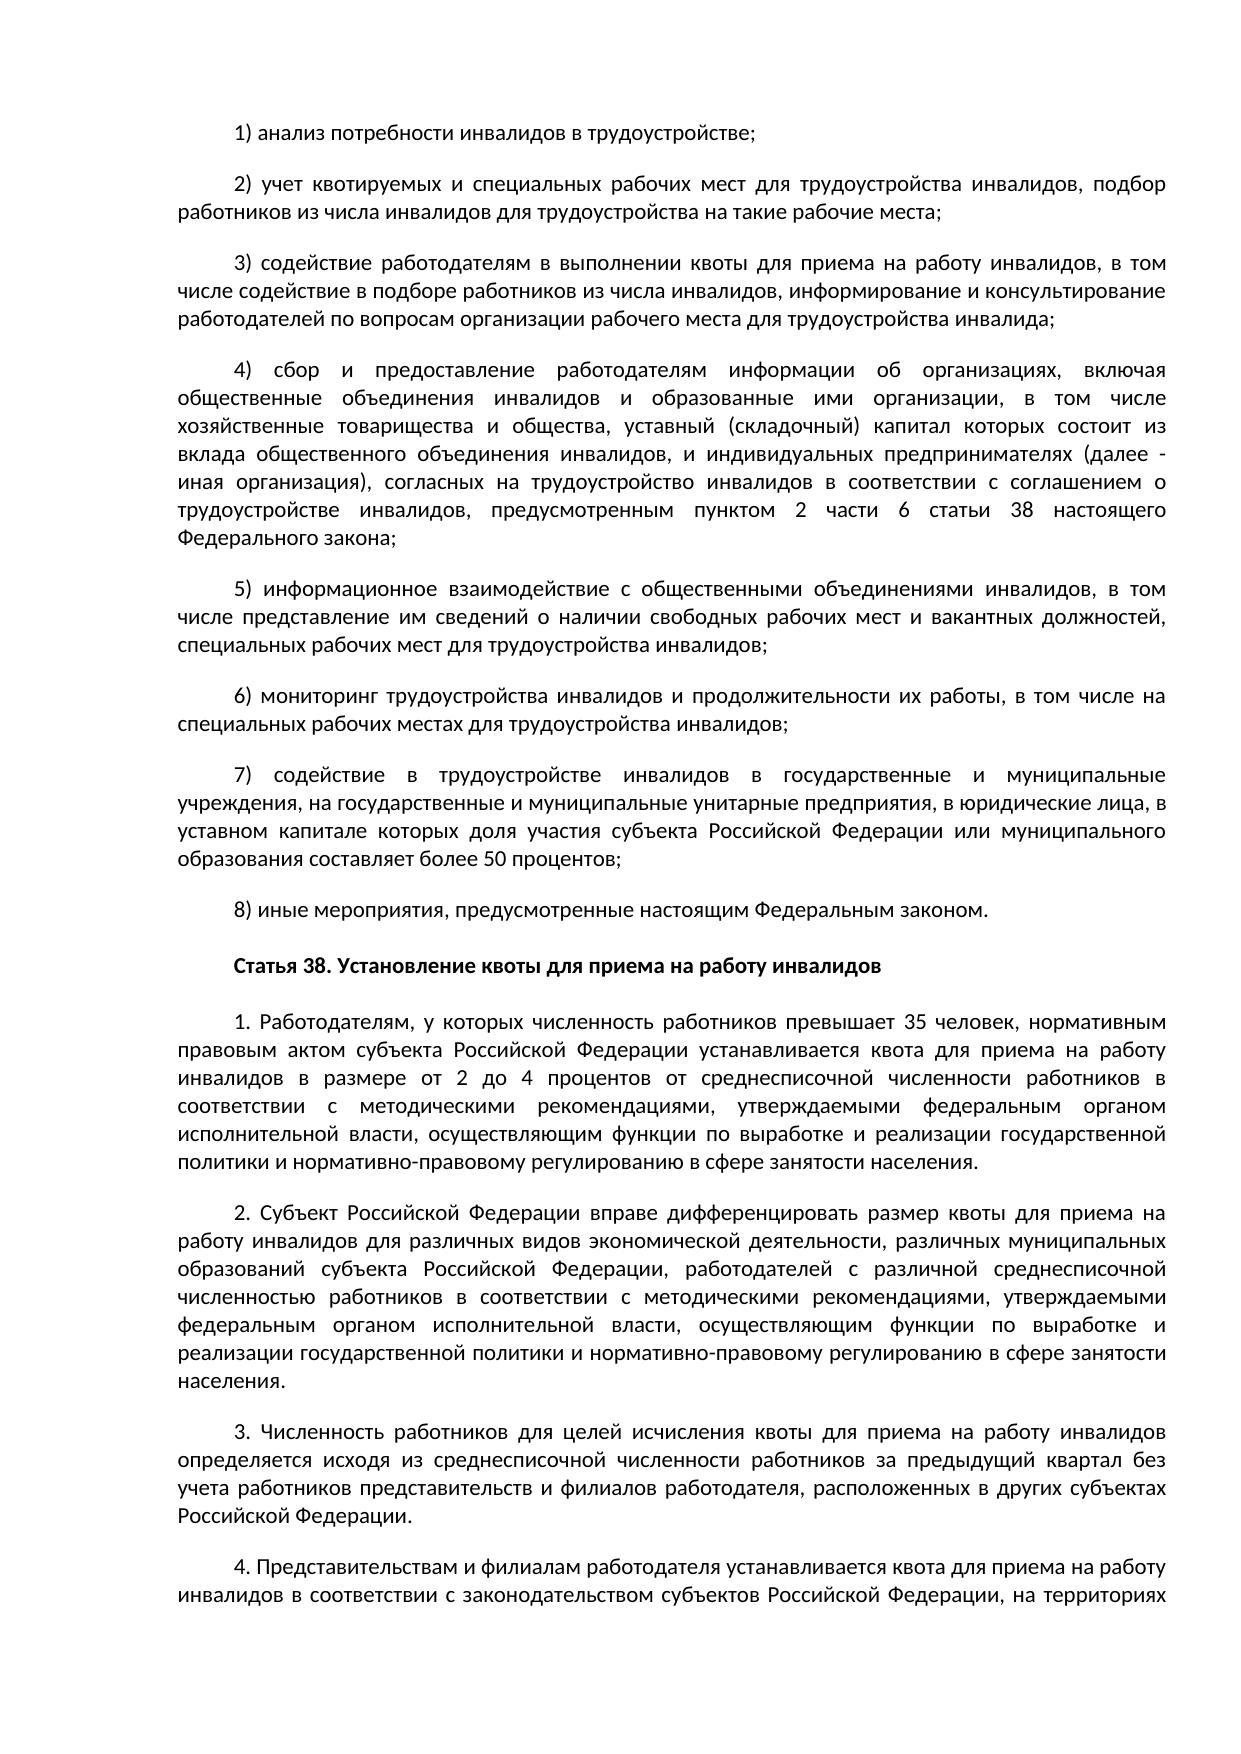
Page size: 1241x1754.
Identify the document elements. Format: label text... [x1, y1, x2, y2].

text 1) анализ потребности инвалидов в трудоустройстве; [177, 118, 1167, 146]
text 6) мониторинг трудоустройства инвалидов и продолжительности их работы, в том числе на специальных рабочих местах для трудоустройства инвалидов; [177, 681, 1167, 737]
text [177, 1552, 1167, 1608]
text 8) иные мероприятия, предусмотренные настоящим Федеральным законом. [177, 895, 1167, 923]
title Статья 38. Установление квоты для приема на работу инвалидов [177, 951, 1167, 979]
text 2. Субъект Российской Федерации вправе дифференцировать размер квоты для приема на работу инвалидов для различных видов экономической деятельности, различных муниципальных образований субъекта Российской Федерации, работодателей с различной среднесписочной численностью работников в соответствии с методическими рекомендациями, утверждаемыми федеральным органом исполнительной власти, осуществляющим функции по выработке и реализации государственной политики и нормативно-правовому регулированию в сфере занятости населения. [177, 1198, 1167, 1394]
text 1. Работодателям, у которых численность работников превышает 35 человек, нормативным правовым актом субъекта Российской Федерации устанавливается квота для приема на работу инвалидов в размере от 2 до 4 процентов от среднесписочной численности работников в соответствии с методическими рекомендациями, утверждаемыми федеральным органом исполнительной власти, осуществляющим функции по выработке и реализации государственной политики и нормативно-правовому регулированию в сфере занятости населения. [177, 1007, 1167, 1175]
text 5) информационное взаимодействие с общественными объединениями инвалидов, в том числе представление им сведений о наличии свободных рабочих мест и вакантных должностей, специальных рабочих мест для трудоустройства инвалидов; [177, 574, 1167, 658]
text 4) сбор и предоставление работодателям информации об организациях, включая общественные объединения инвалидов и образованные ими организации, в том числе хозяйственные товарищества и общества, уставный (складочный) капитал которых состоит из вклада общественного объединения инвалидов, и индивидуальных предпринимателях (далее - иная организация), согласных на трудоустройство инвалидов в соответствии с соглашением о трудоустройстве инвалидов, предусмотренным пунктом 2 части 6 статьи 38 настоящего Федерального закона; [177, 355, 1167, 551]
text 7) содействие в трудоустройстве инвалидов в государственные и муниципальные учреждения, на государственные и муниципальные унитарные предприятия, в юридические лица, в уставном капитале которых доля участия субъекта Российской Федерации или муниципального образования составляет более 50 процентов; [177, 760, 1167, 872]
text 3) содействие работодателям в выполнении квоты для приема на работу инвалидов, в том числе содействие в подборе работников из числа инвалидов, информирование и консультирование работодателей по вопросам организации рабочего места для трудоустройства инвалида; [177, 248, 1167, 332]
text 2) учет квотируемых и специальных рабочих мест для трудоустройства инвалидов, подбор работников из числа инвалидов для трудоустройства на такие рабочие места; [177, 169, 1167, 225]
text 3. Численность работников для целей исчисления квоты для приема на работу инвалидов определяется исходя из среднесписочной численности работников за предыдущий квартал без учета работников представительств и филиалов работодателя, расположенных в других субъектах Российской Федерации. [177, 1417, 1167, 1529]
